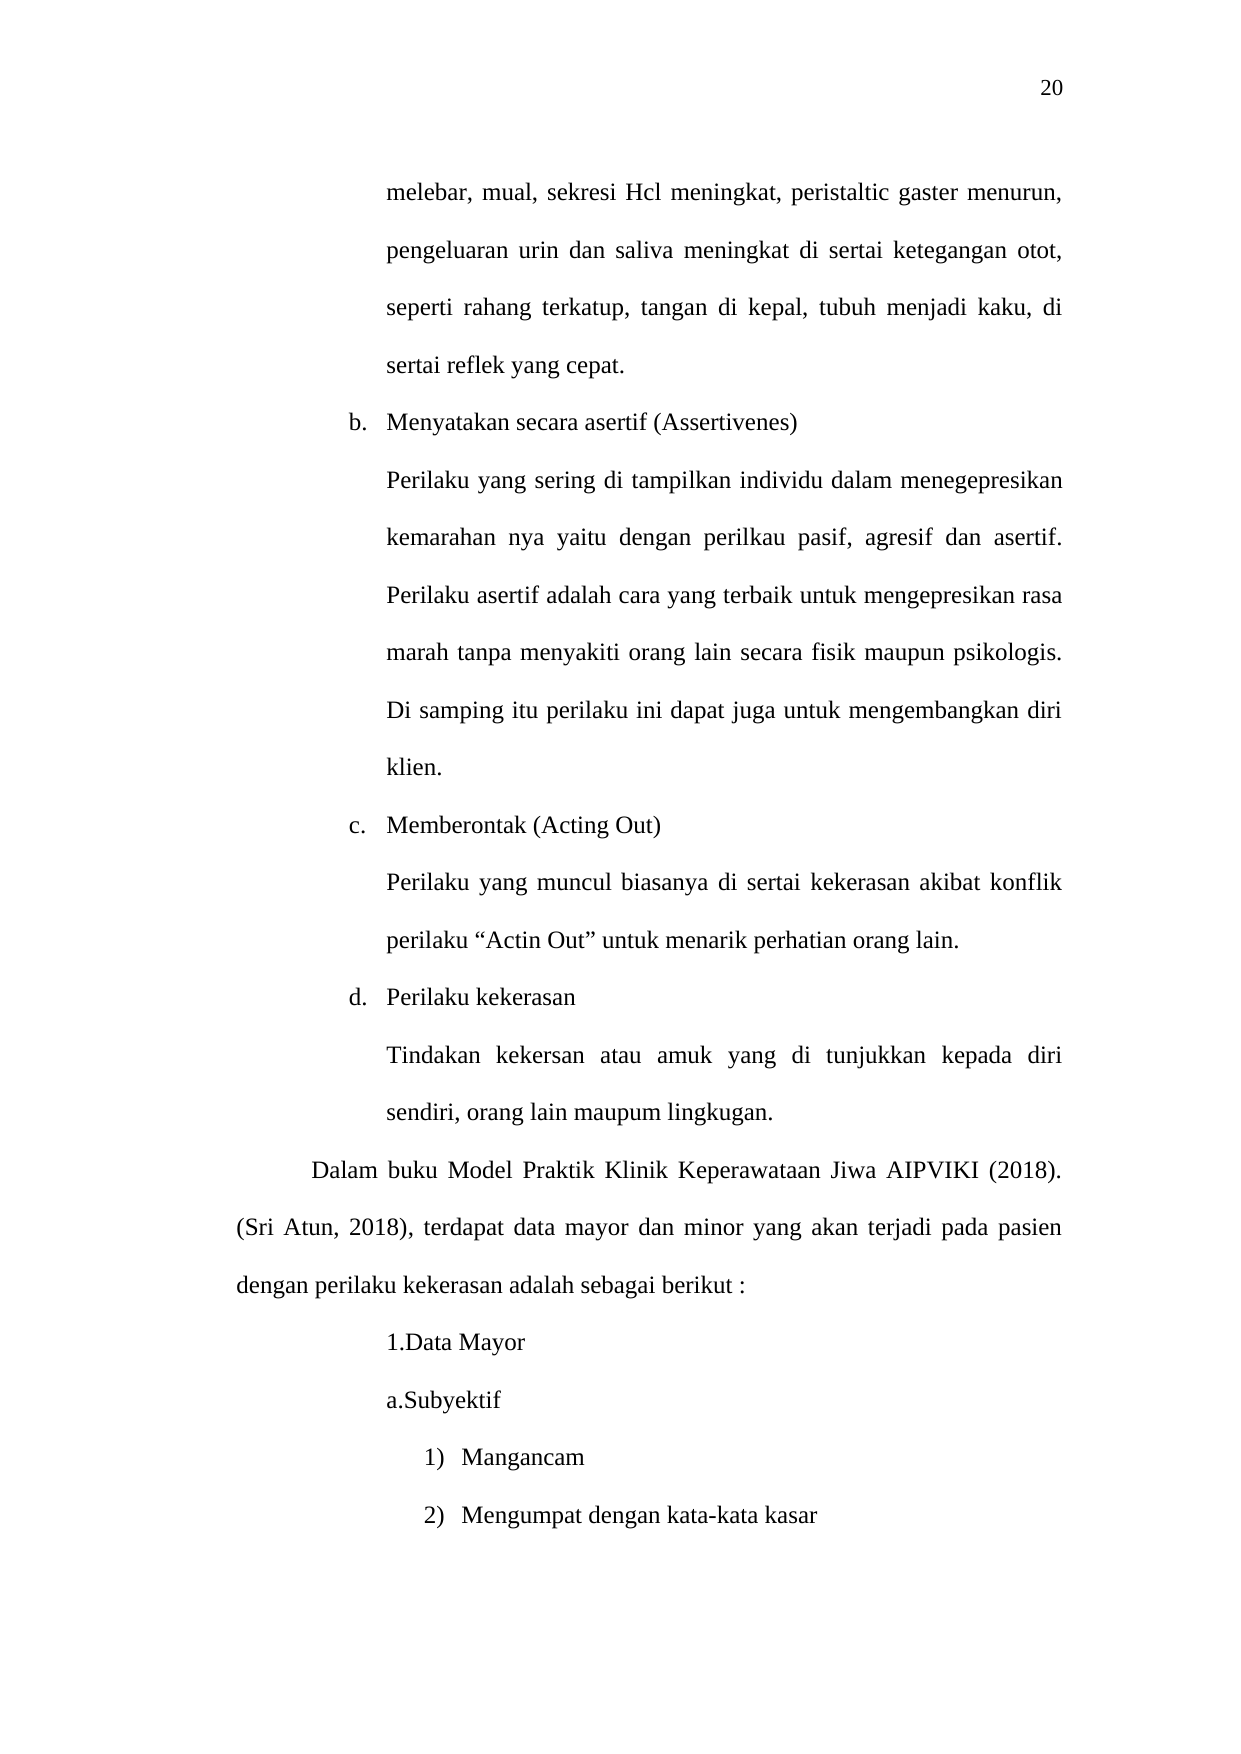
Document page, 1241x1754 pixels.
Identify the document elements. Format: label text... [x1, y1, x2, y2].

text Dalam buku Model Praktik Klinik Keperawataan Jiwa AIPVIKI (2018). (Sri Atun, 2018), terdapat data mayor dan minor yang akan terjadi pada pasien dengan perilaku kekerasan adalah sebagai berikut : [236, 1155, 1063, 1298]
list 1.Data Mayor [386, 1327, 1055, 1356]
list Perilaku yang muncul biasanya di sertai kekerasan akibat konflik perilaku “Actin Out” untuk menarik perhatian orang lain. [386, 867, 1063, 953]
list Perilaku yang sering di tampilkan individu dalam menegepresikan kemarahan nya yaitu dengan perilkau pasif, agresif dan asertif. Perilaku asertif adalah cara yang terbaik untuk mengepresikan rasa marah tanpa menyakiti orang lain secara fisik maupun psikologis. Di samping itu perilaku ini dapat juga untuk mengembangkan diri klien. [386, 465, 1063, 781]
list a.Subyektif [386, 1385, 1055, 1413]
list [386, 177, 1063, 378]
list Tindakan kekersan atau amuk yang di tunjukkan kepada diri sendiri, orang lain maupum lingkugan. [386, 1040, 1063, 1126]
list Mangancam [424, 1442, 1055, 1471]
list Menyatakan secara asertif (Assertivenes) [349, 407, 1063, 436]
list Mengumpat dengan kata-kata kasar [424, 1500, 1055, 1528]
list Memberontak (Acting Out) [349, 810, 1063, 838]
list Perilaku kekerasan [349, 982, 1063, 1011]
